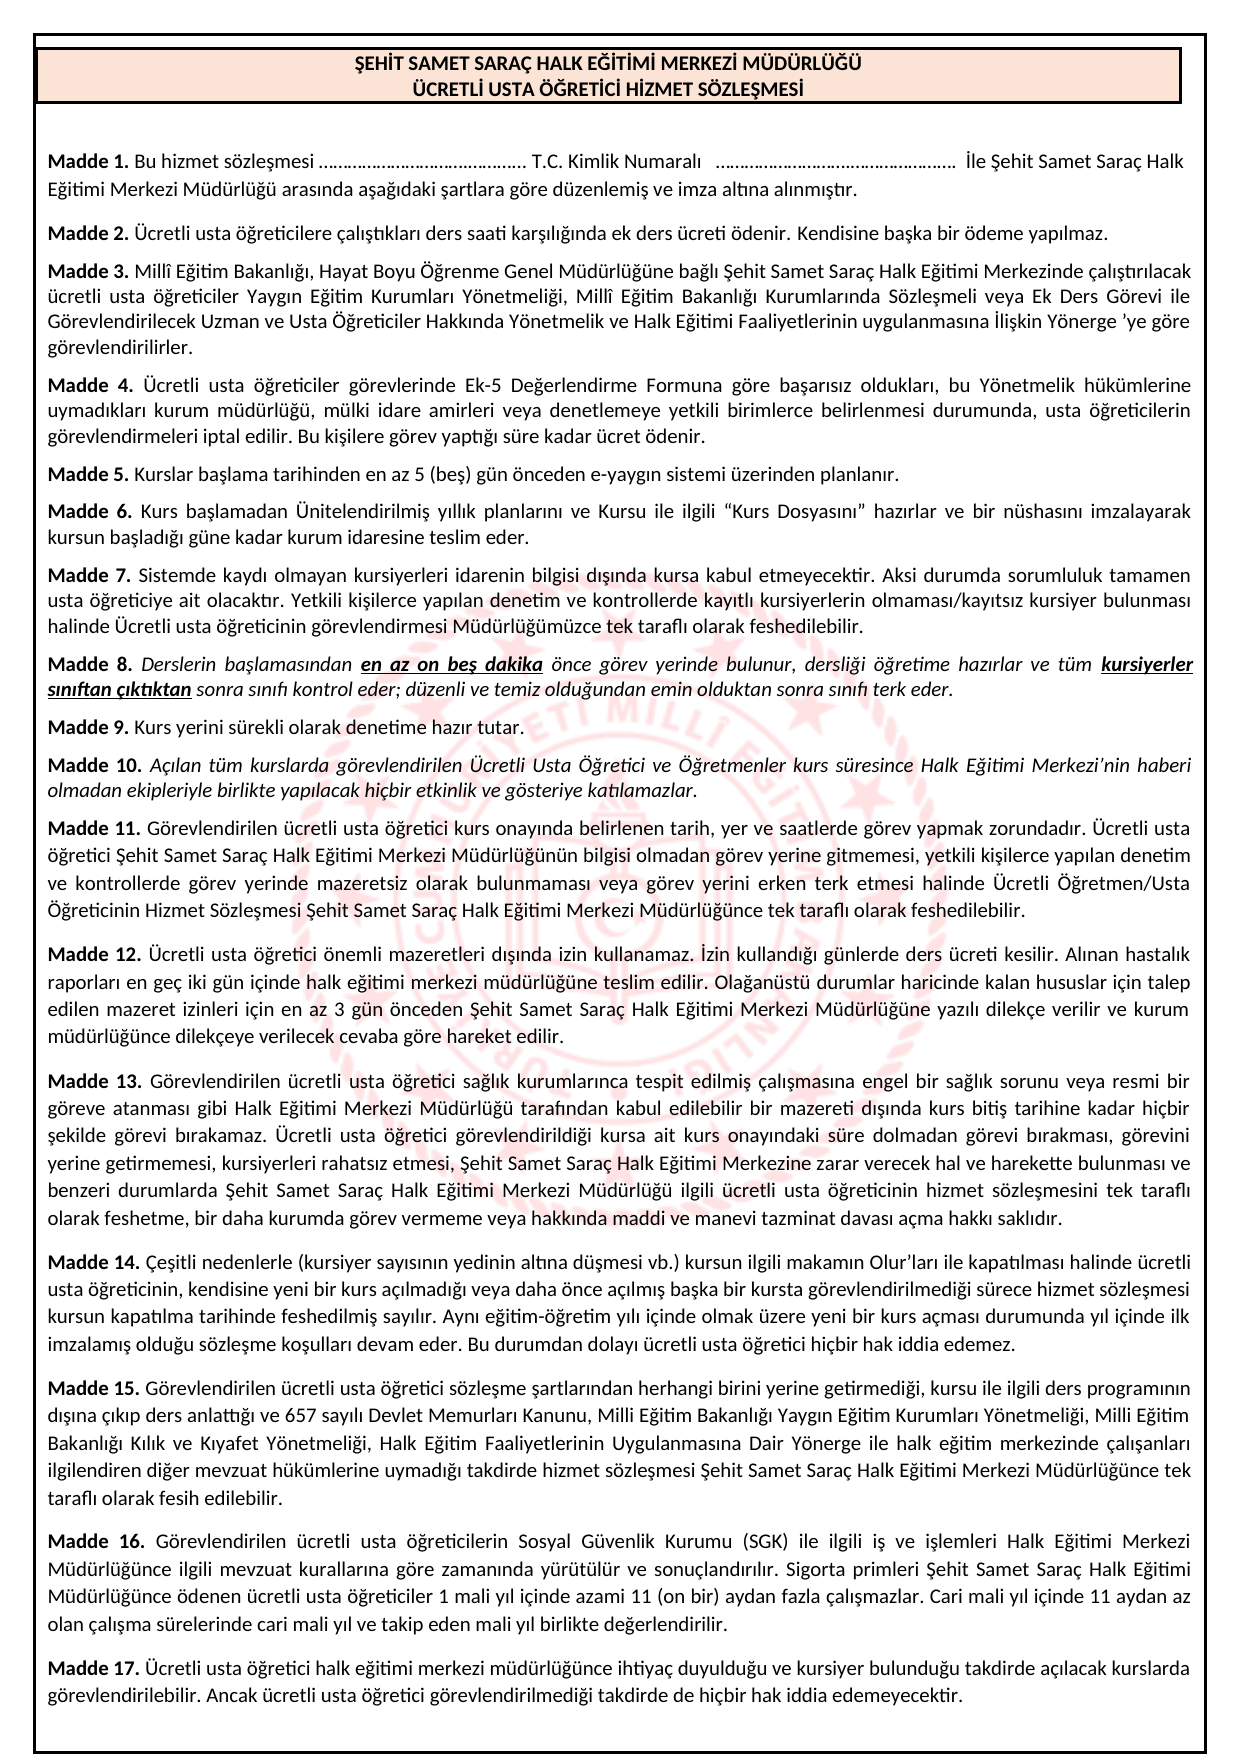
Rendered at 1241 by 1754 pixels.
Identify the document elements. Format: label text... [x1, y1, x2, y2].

text Madde 4. Ücretli usta öğreticiler görevlerinde Ek-5 Değerlendirme Formuna göre başarısız oldukları, bu Yönetmelik hükümlerine uymadıkları kurum müdürlüğü, mülki idare amirleri veya denetlemeye yetkili birimlerce belirlenmesi durumunda, usta öğreticilerin görevlendirmeleri iptal edilir. Bu kişilere görev yaptığı süre kadar ücret ödenir. [47, 372, 1193, 448]
text Madde 15. Görevlendirilen ücretli usta öğretici sözleşme şartlarından herhangi birini yerine getirmediği, kursu ile ilgili ders programının dışına çıkıp ders anlattığı ve 657 sayılı Devlet Memurları Kanunu, Milli Eğitim Bakanlığı Yaygın Eğitim Kurumları Yönetmeliği, Milli Eğitim Bakanlığı Kılık ve Kıyafet Yönetmeliği, Halk Eğitim Faaliyetlerinin Uygulanmasına Dair Yönerge ile halk eğitim merkezinde çalışanları ilgilendiren diğer mevzuat hükümlerine uymadığı takdirde hizmet sözleşmesi Şehit Samet Saraç Halk Eğitimi Merkezi Müdürlüğünce tek taraflı olarak fesih edilebilir. [47, 1375, 1193, 1510]
text Madde 9. Kurs yerini sürekli olarak denetime hazır tutar. [47, 714, 1193, 739]
text Madde 6. Kurs başlamadan Ünitelendirilmiş yıllık planlarını ve Kursu ile ilgili “Kurs Dosyasını” hazırlar ve bir nüshasını imzalayarak kursun başladığı güne kadar kurum idaresine teslim eder. [47, 499, 1193, 549]
text Madde 2. Ücretli usta öğreticilere çalıştıkları ders saati karşılığında ek ders ücreti ödenir. Kendisine başka bir ödeme yapılmaz. [47, 220, 1193, 245]
text Madde 13. Görevlendirilen ücretli usta öğretici sağlık kurumlarınca tespit edilmiş çalışmasına engel bir sağlık sorunu veya resmi bir göreve atanması gibi Halk Eğitimi Merkezi Müdürlüğü tarafından kabul edilebilir bir mazereti dışında kurs bitiş tarihine kadar hiçbir şekilde görevi bırakamaz. Ücretli usta öğretici görevlendirildiği kursa ait kurs onayındaki süre dolmadan görevi bırakması, görevini yerine getirmemesi, kursiyerleri rahatsız etmesi, Şehit Samet Saraç Halk Eğitimi Merkezine zarar verecek hal ve harekette bulunması ve benzeri durumlarda Şehit Samet Saraç Halk Eğitimi Merkezi Müdürlüğü ilgili ücretli usta öğreticinin hizmet sözleşmesini tek taraflı olarak feshetme, bir daha kurumda görev vermeme veya hakkında maddi ve manevi tazminat davası açma hakkı saklıdır. [47, 1068, 1193, 1230]
text Madde 12. Ücretli usta öğretici önemli mazeretleri dışında izin kullanamaz. İzin kullandığı günlerde ders ücreti kesilir. Alınan hastalık raporları en geç iki gün içinde halk eğitimi merkezi müdürlüğüne teslim edilir. Olağanüstü durumlar haricinde kalan hususlar için talep edilen mazeret izinleri için en az 3 gün önceden Şehit Samet Saraç Halk Eğitimi Merkezi Müdürlüğüne yazılı dilekçe verilir ve kurum müdürlüğünce dilekçeye verilecek cevaba göre hareket edilir. [47, 942, 1193, 1049]
text Madde 3. Millî Eğitim Bakanlığı, Hayat Boyu Öğrenme Genel Müdürlüğüne bağlı Şehit Samet Saraç Halk Eğitimi Merkezinde çalıştırılacak ücretli usta öğreticiler Yaygın Eğitim Kurumları Yönetmeliği, Millî Eğitim Bakanlığı Kurumlarında Sözleşmeli veya Ek Ders Görevi ile Görevlendirilecek Uzman ve Usta Öğreticiler Hakkında Yönetmelik ve Halk Eğitimi Faaliyetlerinin uygulanmasına İlişkin Yönerge ’ye göre görevlendirilirler. [47, 258, 1193, 359]
table_header ŞEHİT SAMET SARAÇ HALK EĞİTİMİ MERKEZİ MÜDÜRLÜĞÜ ÜCRETLİ USTA ÖĞRETİCİ HİZMET SÖZLEŞMESİ [38, 50, 1179, 101]
text Madde 5. Kurslar başlama tarihinden en az 5 (beş) gün önceden e-yaygın sistemi üzerinden planlanır. [47, 461, 1193, 486]
text Madde 8. Derslerin başlamasından en az on beş dakika önce görev yerinde bulunur, dersliği öğretime hazırlar ve tüm kursiyerler sınıftan çıktıktan sonra sınıfı kontrol eder; düzenli ve temiz olduğundan emin olduktan sonra sınıfı terk eder. [47, 651, 1193, 702]
text Madde 16. Görevlendirilen ücretli usta öğreticilerin Sosyal Güvenlik Kurumu (SGK) ile ilgili iş ve işlemleri Halk Eğitimi Merkezi Müdürlüğünce ilgili mevzuat kurallarına göre zamanında yürütülür ve sonuçlandırılır. Sigorta primleri Şehit Samet Saraç Halk Eğitimi Müdürlüğünce ödenen ücretli usta öğreticiler 1 mali yıl içinde azami 11 (on bir) aydan fazla çalışmazlar. Cari mali yıl içinde 11 aydan az olan çalışma sürelerinde cari mali yıl ve takip eden mali yıl birlikte değerlendirilir. [47, 1529, 1193, 1636]
text Madde 11. Görevlendirilen ücretli usta öğretici kurs onayında belirlenen tarih, yer ve saatlerde görev yapmak zorundadır. Ücretli usta öğretici Şehit Samet Saraç Halk Eğitimi Merkezi Müdürlüğünün bilgisi olmadan görev yerine gitmemesi, yetkili kişilerce yapılan denetim ve kontrollerde görev yerinde mazeretsiz olarak bulunmaması veya görev yerini erken terk etmesi halinde Ücretli Öğretmen/Usta Öğreticinin Hizmet Sözleşmesi Şehit Samet Saraç Halk Eğitimi Merkezi Müdürlüğünce tek taraflı olarak feshedilebilir. [47, 815, 1193, 923]
text Madde 14. Çeşitli nedenlerle (kursiyer sayısının yedinin altına düşmesi vb.) kursun ilgili makamın Olur’ları ile kapatılması halinde ücretli usta öğreticinin, kendisine yeni bir kurs açılmadığı veya daha önce açılmış başka bir kursta görevlendirilmediği sürece hizmet sözleşmesi kursun kapatılma tarihinde feshedilmiş sayılır. Aynı eğitim-öğretim yılı içinde olmak üzere yeni bir kurs açması durumunda yıl içinde ilk imzalamış olduğu sözleşme koşulları devam eder. Bu durumdan dolayı ücretli usta öğretici hiçbir hak iddia edemez. [47, 1249, 1193, 1356]
text Madde 1. Bu hizmet sözleşmesi ………………………….………... T.C. Kimlik Numaralı ……………………….…………………. İle Şehit Samet Saraç Halk Eğitimi Merkezi Müdürlüğü arasında aşağıdaki şartlara göre düzenlemiş ve imza altına alınmıştır. [47, 148, 1193, 201]
text Madde 17. Ücretli usta öğretici halk eğitimi merkezi müdürlüğünce ihtiyaç duyulduğu ve kursiyer bulunduğu takdirde açılacak kurslarda görevlendirilebilir. Ancak ücretli usta öğretici görevlendirilmediği takdirde de hiçbir hak iddia edemeyecektir. [47, 1655, 1193, 1735]
text Madde 10. Açılan tüm kurslarda görevlendirilen Ücretli Usta Öğretici ve Öğretmenler kurs süresince Halk Eğitimi Merkezi’nin haberi olmadan ekipleriyle birlikte yapılacak hiçbir etkinlik ve gösteriye katılamazlar. [47, 752, 1193, 803]
text Madde 7. Sistemde kaydı olmayan kursiyerleri idarenin bilgisi dışında kursa kabul etmeyecektir. Aksi durumda sorumluluk tamamen usta öğreticiye ait olacaktır. Yetkili kişilerce yapılan denetim ve kontrollerde kayıtlı kursiyerlerin olmaması/kayıtsız kursiyer bulunması halinde Ücretli usta öğreticinin görevlendirmesi Müdürlüğümüzce tek taraflı olarak feshedilebilir. [47, 562, 1193, 638]
